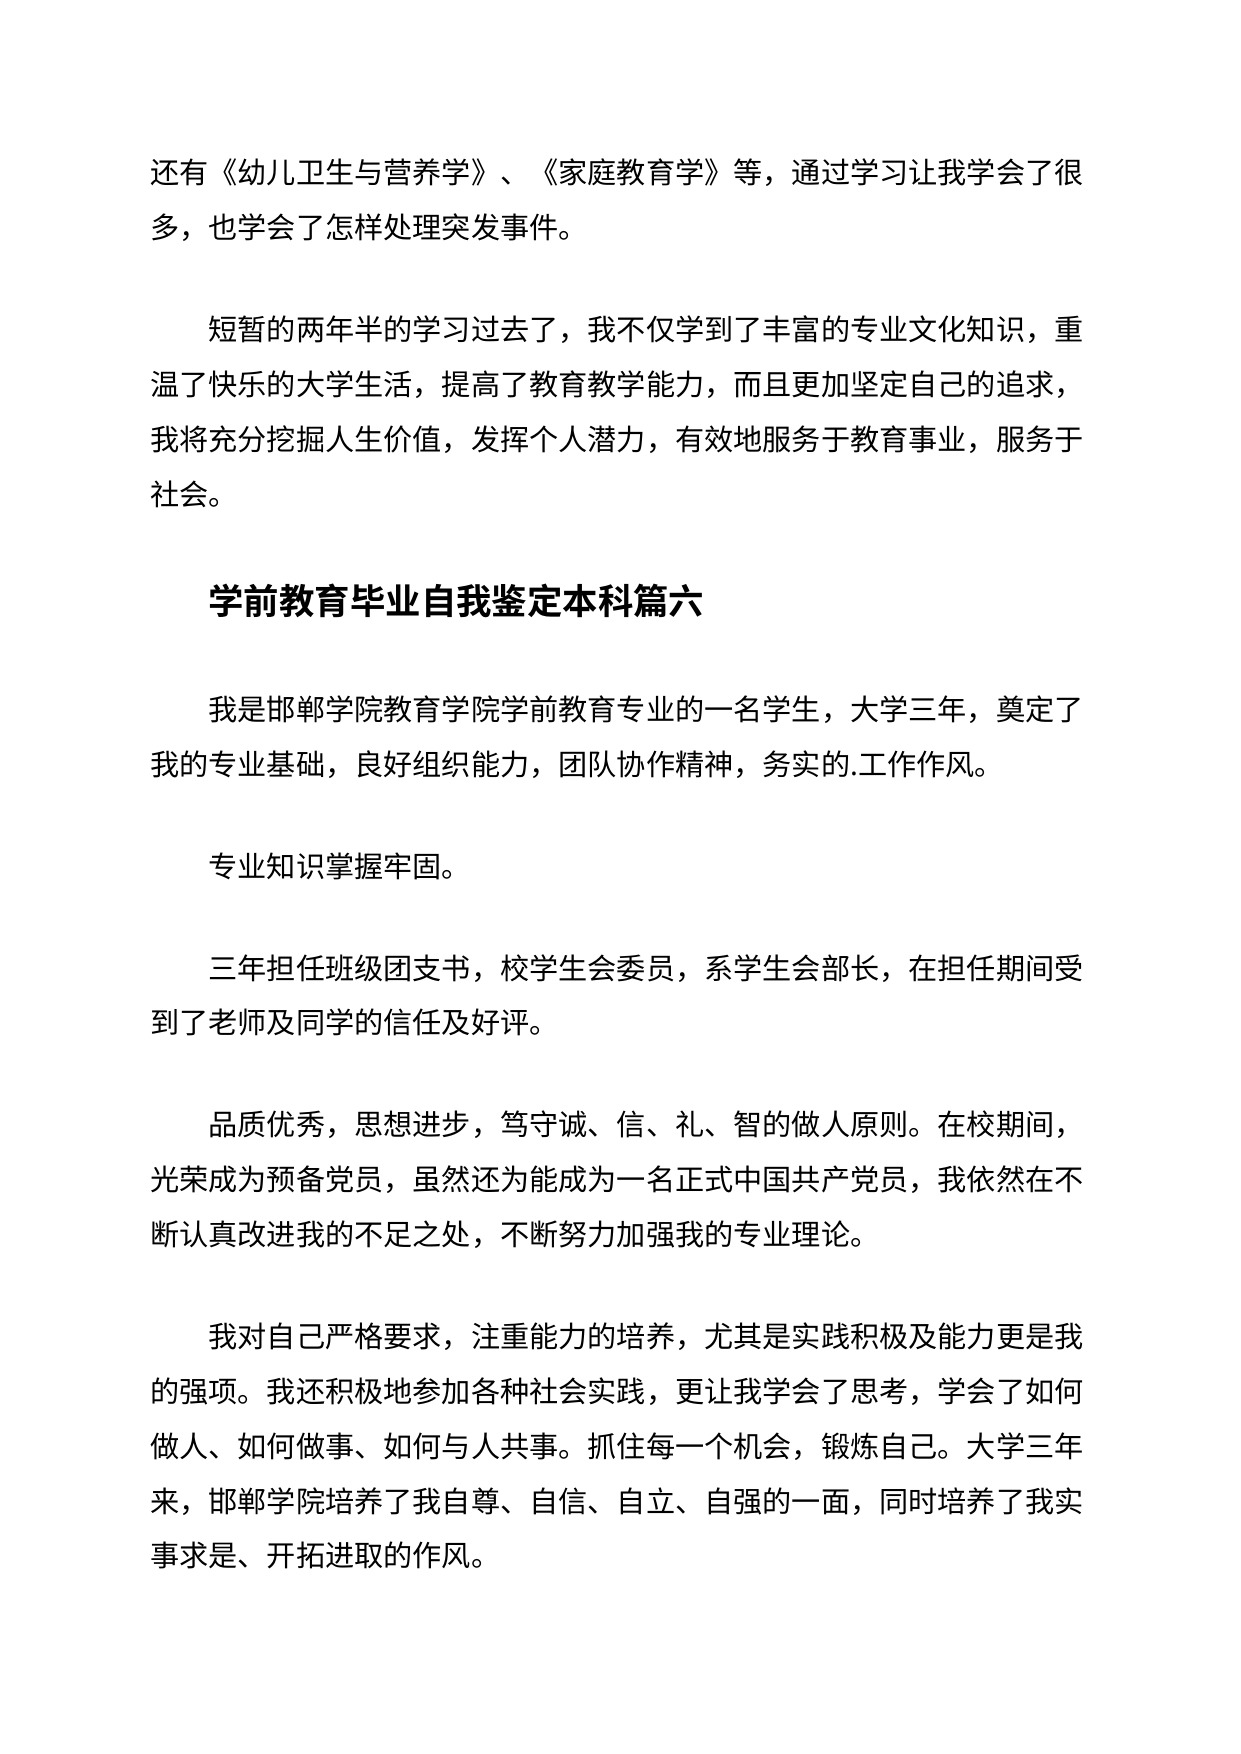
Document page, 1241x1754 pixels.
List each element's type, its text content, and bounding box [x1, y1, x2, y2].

text 专业知识掌握牢固。 [150, 843, 1090, 886]
text 我是邯郸学院教育学院学前教育专业的一名学生，大学三年，奠定了我的专业基础，良好组织能力，团队协作精神，务实的.工作作风。 [150, 687, 1090, 784]
text 品质优秀，思想进步，笃守诚、信、礼、智的做人原则。在校期间，光荣成为预备党员，虽然还为能成为一名正式中国共产党员，我依然在不断认真改进我的不足之处，不断努力加强我的专业理论。 [150, 1102, 1090, 1254]
text 三年担任班级团支书，校学生会委员，系学生会部长，在担任期间受到了老师及同学的信任及好评。 [150, 945, 1090, 1042]
text 我对自己严格要求，注重能力的培养，尤其是实践积极及能力更是我的强项。我还积极地参加各种社会实践，更让我学会了思考，学会了如何做人、如何做事、如何与人共事。抓住每一个机会，锻炼自己。大学三年来，邯郸学院培养了我自尊、自信、自立、自强的一面，同时培养了我实事求是、开拓进取的作风。 [150, 1313, 1090, 1575]
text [150, 150, 1090, 247]
text 学前教育毕业自我鉴定本科篇六 [150, 573, 1090, 624]
text 短暂的两年半的学习过去了，我不仅学到了丰富的专业文化知识，重温了快乐的大学生活，提高了教育教学能力，而且更加坚定自己的追求，我将充分挖掘人生价值，发挥个人潜力，有效地服务于教育事业，服务于社会。 [150, 307, 1090, 514]
